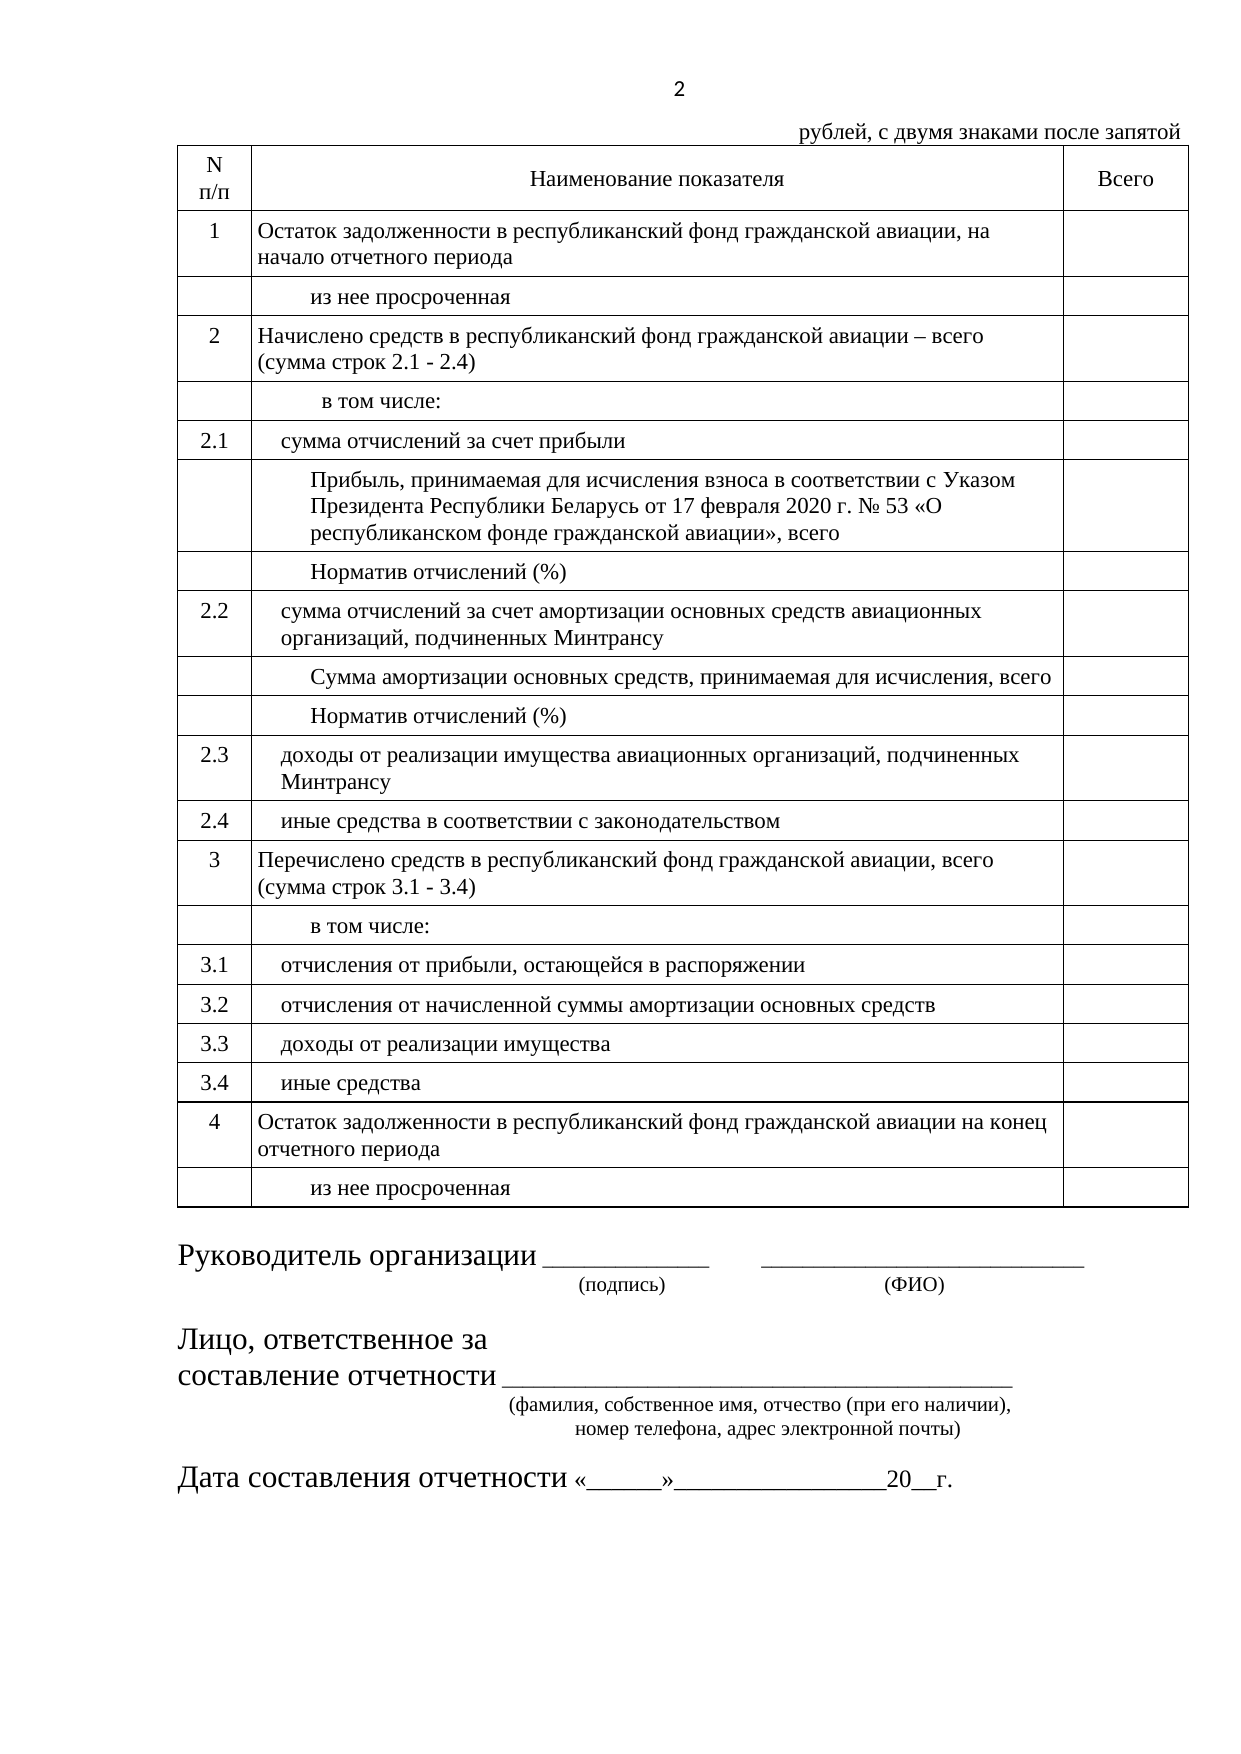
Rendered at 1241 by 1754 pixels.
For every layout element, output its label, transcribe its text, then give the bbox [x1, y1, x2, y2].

table_cell [1064, 696, 1188, 734]
table_cell отчисления от начисленной суммы амортизации основных средств [252, 985, 1063, 1023]
table_cell отчисления от прибыли, остающейся в распоряжении [252, 945, 1063, 984]
table_cell Перечислено средств в республиканский фонд гражданской авиации, всего (сумма строк 3.1 - 3.4) [252, 841, 1063, 905]
table_cell иные средства [252, 1063, 1063, 1101]
table_cell [1064, 906, 1188, 944]
table_cell из нее просроченная [252, 277, 1063, 315]
table_cell Остаток задолженности в республиканский фонд гражданской авиации на конец отчетного периода [252, 1103, 1063, 1167]
table_cell сумма отчислений за счет амортизации основных средств авиационных организаций, подчиненных Минтрансу [252, 591, 1063, 656]
table_cell [1064, 1063, 1188, 1101]
text номер телефона, адрес электронной почты) [177, 1416, 1181, 1440]
table_header Наименование показателя [252, 146, 1063, 210]
table_cell [1064, 460, 1188, 551]
table_cell 2.1 [178, 421, 251, 459]
table_cell 3 [178, 841, 251, 905]
table_cell [1064, 552, 1188, 590]
table_header Всего [1064, 146, 1188, 210]
table_cell [178, 552, 251, 590]
table_cell [1064, 1103, 1188, 1167]
table_cell [178, 382, 251, 420]
text Руководитель организации ________________ _______________________________ [177, 1236, 1181, 1272]
table_cell в том числе: [252, 906, 1063, 944]
table_cell сумма отчислений за счет прибыли [252, 421, 1063, 459]
table_cell 3.4 [178, 1063, 251, 1101]
table_cell [1064, 736, 1188, 800]
table_cell [1064, 801, 1188, 839]
table_cell Прибыль, принимаемая для исчисления взноса в соответствии с Указом Президента Республики Беларусь от 17 февраля 2020 г. № 53 «О республиканском фонде гражданской авиации», всего [252, 460, 1063, 551]
table_cell доходы от реализации имущества [252, 1024, 1063, 1062]
table_cell [1064, 421, 1188, 459]
table_cell [178, 657, 251, 695]
table_cell доходы от реализации имущества авиационных организаций, подчиненных Минтрансу [252, 736, 1063, 800]
table_cell [1064, 657, 1188, 695]
table_cell 2.2 [178, 591, 251, 656]
table_cell Норматив отчислений (%) [252, 696, 1063, 734]
table_cell [1064, 985, 1188, 1023]
table_cell [178, 906, 251, 944]
table_cell [1064, 1024, 1188, 1062]
table_cell 2.4 [178, 801, 251, 839]
table_cell [178, 460, 251, 551]
table_cell Остаток задолженности в республиканский фонд гражданской авиации, на начало отчетного периода [252, 211, 1063, 276]
table_cell [1064, 316, 1188, 381]
table_cell 3.3 [178, 1024, 251, 1062]
table_cell из нее просроченная [252, 1168, 1063, 1206]
table_cell иные средства в соответствии с законодательством [252, 801, 1063, 839]
table_cell [1064, 277, 1188, 315]
table_cell [1064, 382, 1188, 420]
table_cell [178, 696, 251, 734]
table_cell [178, 1168, 251, 1206]
table_cell 1 [178, 211, 251, 276]
table_header N п/п [178, 146, 251, 210]
text Дата составления отчетности «______»_________________20__г. [177, 1464, 1181, 1493]
table_cell 3.1 [178, 945, 251, 984]
table_cell Начислено средств в республиканский фонд гражданской авиации – всего (сумма строк 2.1 - 2.4) [252, 316, 1063, 381]
table_cell [1064, 591, 1188, 656]
text (фамилия, собственное имя, отчество (при его наличии), [177, 1392, 1181, 1416]
table_cell 2 [178, 316, 251, 381]
table_cell 3.2 [178, 985, 251, 1023]
table_cell 2.3 [178, 736, 251, 800]
table_cell [1064, 1168, 1188, 1206]
table_cell [1064, 211, 1188, 276]
table_cell [178, 277, 251, 315]
text составление отчетности _________________________________________________ [177, 1356, 1181, 1392]
table_cell в том числе: [252, 382, 1063, 420]
text рублей, с двумя знаками после запятой [177, 118, 1181, 144]
table_cell Норматив отчислений (%) [252, 552, 1063, 590]
table_cell 4 [178, 1103, 251, 1167]
table_cell Сумма амортизации основных средств, принимаемая для исчисления, всего [252, 657, 1063, 695]
table_cell [1064, 945, 1188, 984]
text Лицо, ответственное за [177, 1320, 1181, 1356]
text (подпись) (ФИО) [177, 1272, 1181, 1296]
table_cell [1064, 841, 1188, 905]
